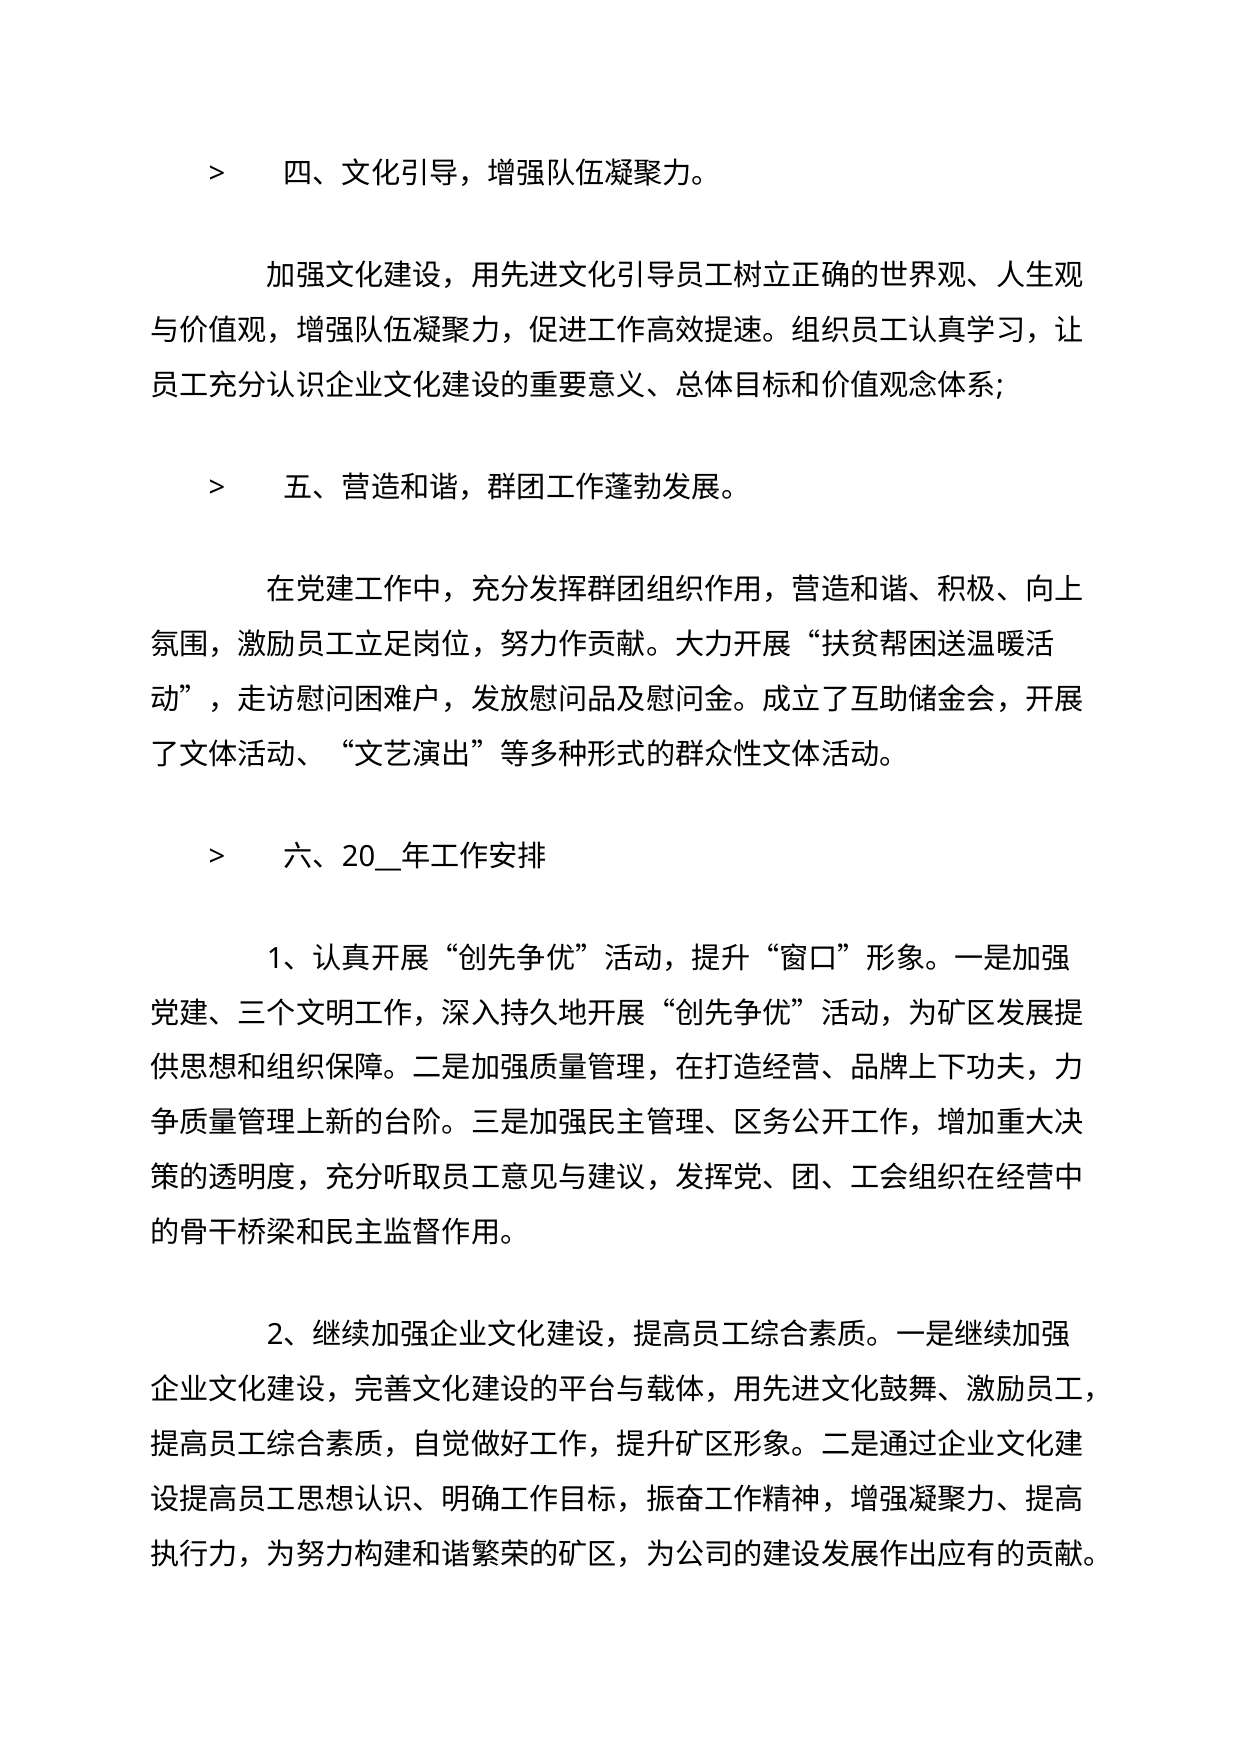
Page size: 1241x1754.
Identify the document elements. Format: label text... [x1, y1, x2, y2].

text 加强文化建设，用先进文化引导员工树立正确的世界观、人生观与价值观，增强队伍凝聚力，促进工作高效提速。组织员工认真学习，让员工充分认识企业文化建设的重要意义、总体目标和价值观念体系; [150, 252, 1090, 404]
text > 六、20__年工作安排 [150, 832, 1090, 874]
text > 五、营造和谐，群团工作蓬勃发展。 [150, 464, 1090, 506]
text > 四、文化引导，增强队伍凝聚力。 [150, 150, 1090, 192]
text 1、认真开展“创先争优”活动，提升“窗口”形象。一是加强党建、三个文明工作，深入持久地开展“创先争优”活动，为矿区发展提供思想和组织保障。二是加强质量管理，在打造经营、品牌上下功夫，力争质量管理上新的台阶。三是加强民主管理、区务公开工作，增加重大决策的透明度，充分听取员工意见与建议，发挥党、团、工会组织在经营中的骨干桥梁和民主监督作用。 [150, 934, 1090, 1251]
text 2、继续加强企业文化建设，提高员工综合素质。一是继续加强企业文化建设，完善文化建设的平台与载体，用先进文化鼓舞、激励员工，提高员工综合素质，自觉做好工作，提升矿区形象。二是通过企业文化建设提高员工思想认识、明确工作目标，振奋工作精神，增强凝聚力、提高执行力，为努力构建和谐繁荣的矿区，为公司的建设发展作出应有的贡献。 [150, 1311, 1090, 1572]
text 在党建工作中，充分发挥群团组织作用，营造和谐、积极、向上氛围，激励员工立足岗位，努力作贡献。大力开展“扶贫帮困送温暖活动”，走访慰问困难户，发放慰问品及慰问金。成立了互助储金会，开展了文体活动、“文艺演出”等多种形式的群众性文体活动。 [150, 566, 1090, 773]
